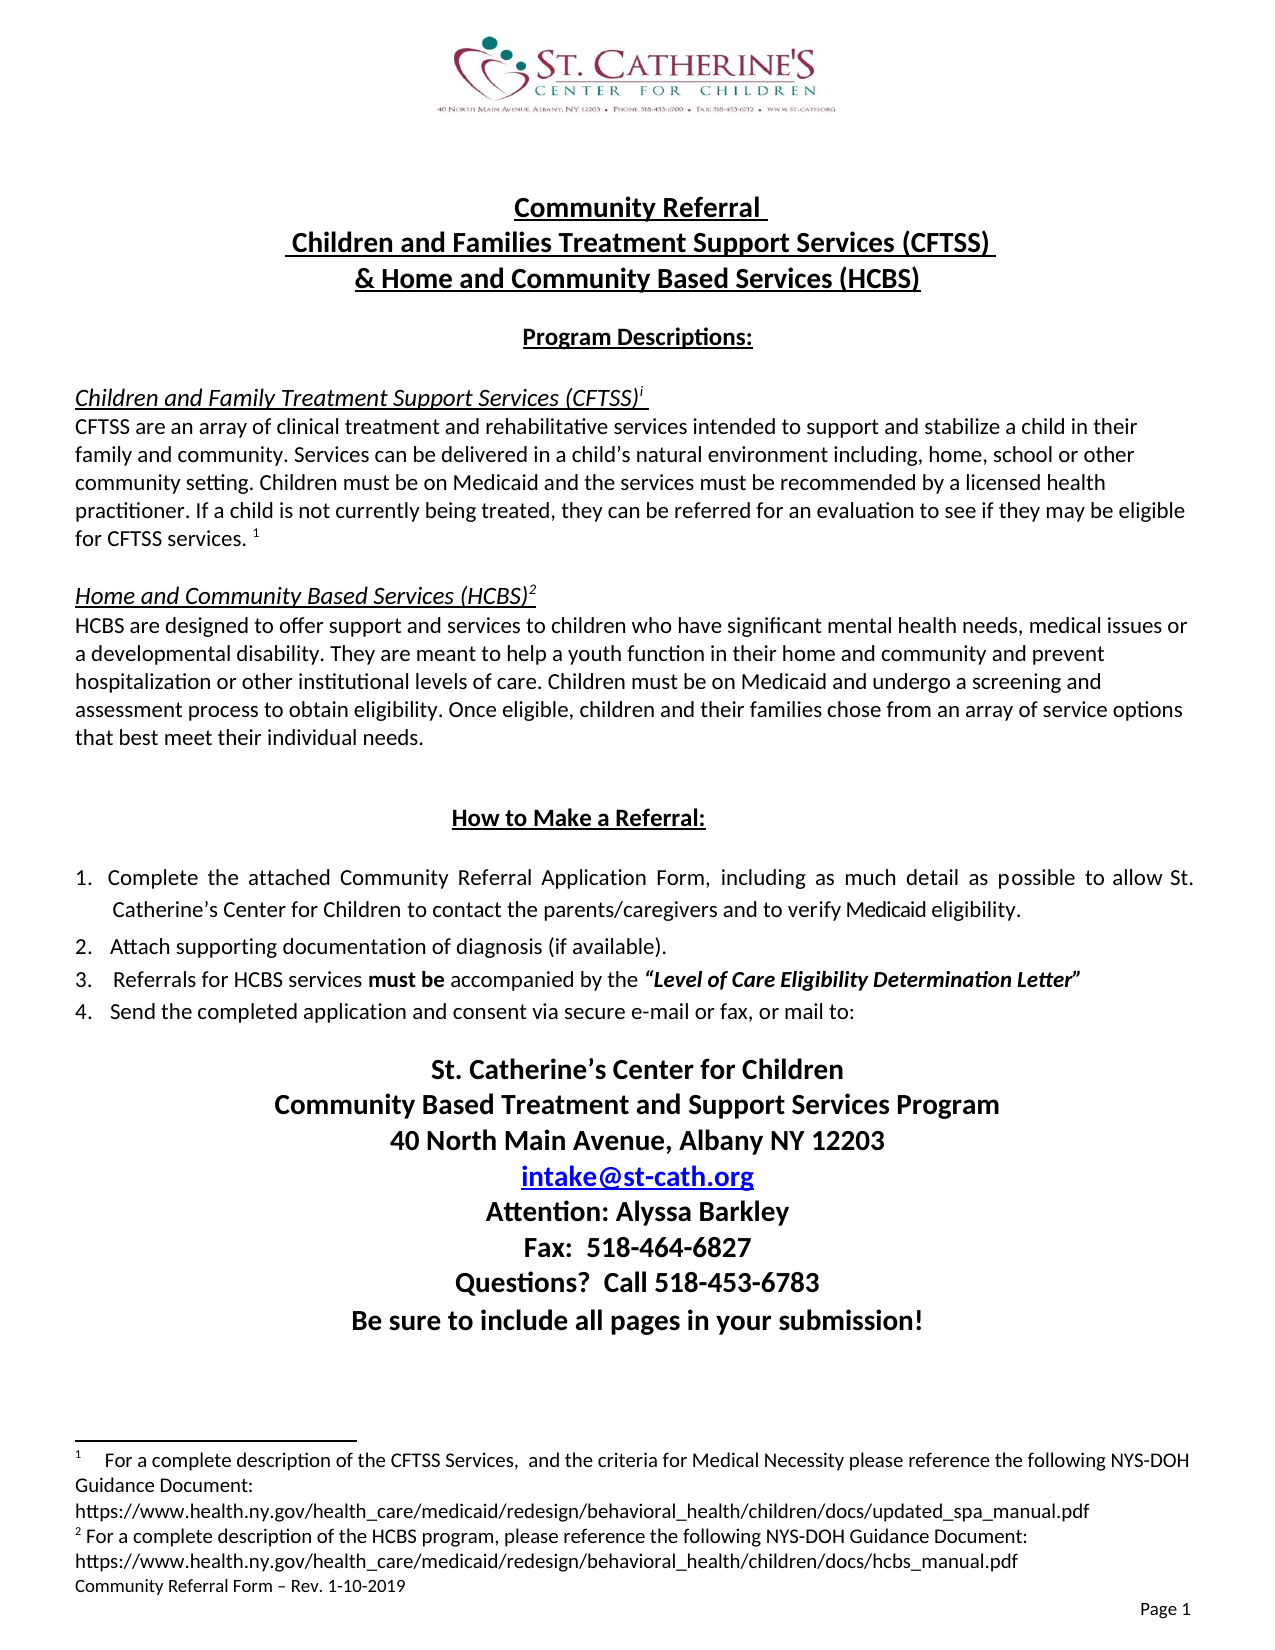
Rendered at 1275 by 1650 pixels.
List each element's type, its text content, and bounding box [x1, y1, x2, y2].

text CFTSS are an array of clinical treatment and rehabilitative services intended to support and stabilize a child in their family and community. Services can be delivered in a child’s natural environment including, home, school or other community setting. Children must be on Medicaid and the services must be recommended by a licensed health practitioner. If a child is not currently being treated, they can be referred for an evaluation to see if they may be eligible for CFTSS services. [75, 412, 1200, 552]
text Be sure to include all pages in your submission! [75, 1302, 1200, 1337]
text 2. Attach supporting documentation of diagnosis (if available). [75, 932, 1202, 960]
text 40 North Main Avenue, Albany NY 12203 [75, 1122, 1200, 1158]
text Attention: Alyssa Barkley [75, 1193, 1200, 1229]
text HCBS are designed to offer support and services to children who have significant mental health needs, medical issues or a developmental disability. They are meant to help a youth function in their home and community and prevent hospitalization or other institutional levels of care. Children must be on Medicaid and undergo a screening and assessment process to obtain eligibility. Once eligible, children and their families chose from an array of service options that best meet their individual needs. [75, 611, 1200, 751]
text & Home and Community Based Services (HCBS) [75, 260, 1200, 296]
text 4. Send the completed application and consent via secure e-mail or fax, or mail to: [75, 997, 1202, 1026]
picture [433, 30, 842, 118]
text 3. Referrals for HCBS services must be accompanied by the “Level of Care Eligibility Determination Letter” [75, 965, 1202, 993]
text Program Descriptions: [75, 321, 1200, 351]
text Fax: 518-464-6827 [75, 1229, 1200, 1264]
text Children and Families Treatment Support Services (CFTSS) [75, 224, 1200, 260]
text 1. Complete the attached Community Referral Application Form, including as much detail as possible to allow St. Catherine’s Center for Children to contact the parents/caregivers and to verify Medicaid eligibility. [75, 863, 1194, 924]
text How to Make a Referral: [150, 802, 932, 833]
text Community Based Treatment and Support Services Program [75, 1086, 1200, 1122]
text Children and Family Treatment Support Services (CFTSS) [75, 382, 1200, 412]
text Questions? Call 518-453-6783 [75, 1264, 1200, 1302]
text St. Catherine’s Center for Children [75, 1051, 1200, 1086]
text Community Referral [75, 189, 1200, 224]
text intake@st-cath.org [75, 1158, 1200, 1193]
text Home and Community Based Services (HCBS) [75, 581, 1200, 611]
